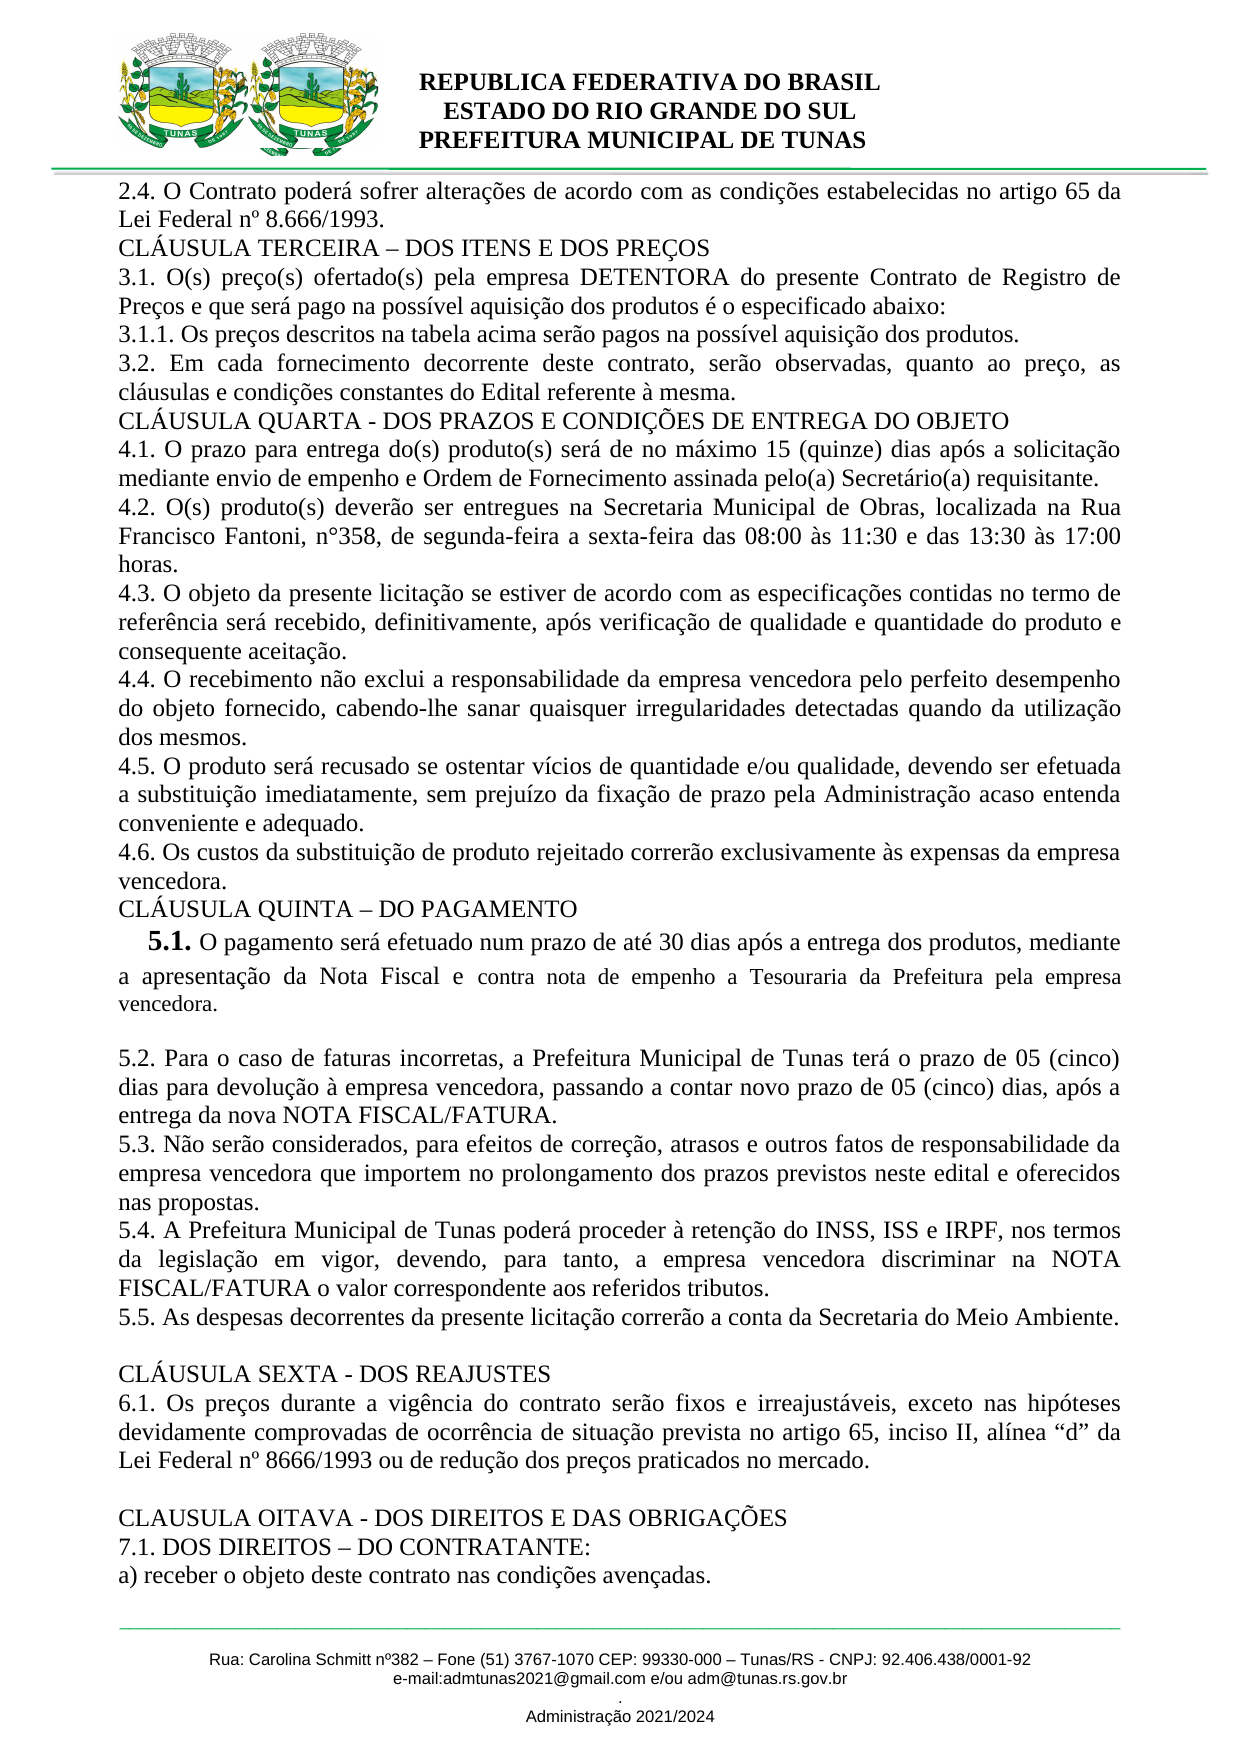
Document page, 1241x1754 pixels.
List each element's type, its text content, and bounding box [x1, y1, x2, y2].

text 4.2. O(s) produto(s) deverão ser entregues na Secretaria Municipal de Obras, localizada na Rua Francisco Fantoni, n°358, de segunda-feira a sexta-feira das 08:00 às 11:30 e das 13:30 às 17:00 horas. [118, 492, 1122, 578]
text CLÁUSULA QUARTA - DOS PRAZOS E CONDIÇÕES DE ENTREGA DO OBJETO [118, 406, 1122, 434]
text CLÁUSULA QUINTA – DO PAGAMENTO [118, 894, 1122, 923]
text 5.5. As despesas decorrentes da presente licitação correrão a conta da Secretaria do Meio Ambiente. [118, 1302, 1122, 1331]
text 4.1. O prazo para entrega do(s) produto(s) será de no máximo 15 (quinze) dias após a solicitação mediante envio de empenho e Ordem de Fornecimento assinada pelo(a) Secretário(a) requisitante. [118, 434, 1122, 492]
text 4.6. Os custos da substituição de produto rejeitado correrão exclusivamente às expensas da empresa vencedora. [118, 837, 1122, 894]
text CLÁUSULA SEXTA - DOS REAJUSTES [118, 1359, 1122, 1388]
text 2.4. O Contrato poderá sofrer alterações de acordo com as condições estabelecidas no artigo 65 da Lei Federal nº 8.666/1993. [118, 176, 1122, 233]
text CLÁUSULA TERCEIRA – DOS ITENS E DOS PREÇOS [118, 233, 1122, 262]
title 5.1. O pagamento será efetuado num prazo de até 30 dias após a entrega dos produtos, mediante a apresentação da Nota Fiscal e contra nota de empenho a Tesouraria da Prefeitura pela empresa vencedora. [118, 923, 1122, 1017]
text a) receber o objeto deste contrato nas condições avençadas. [118, 1561, 1122, 1589]
text CLAUSULA OITAVA - DOS DIREITOS E DAS OBRIGAÇÕES [118, 1503, 1122, 1532]
text 3.1.1. Os preços descritos na tabela acima serão pagos na possível aquisição dos produtos. [118, 319, 1122, 348]
picture [118, 33, 379, 156]
text 4.5. O produto será recusado se ostentar vícios de quantidade e/ou qualidade, devendo ser efetuada a substituição imediatamente, sem prejuízo da fixação de prazo pela Administração acaso entenda conveniente e adequado. [118, 751, 1122, 837]
text 4.3. O objeto da presente licitação se estiver de acordo com as especificações contidas no termo de referência será recebido, definitivamente, após verificação de qualidade e quantidade do produto e consequente aceitação. [118, 578, 1122, 664]
text 5.4. A Prefeitura Municipal de Tunas poderá proceder à retenção do INSS, ISS e IRPF, nos termos da legislação em vigor, devendo, para tanto, a empresa vencedora discriminar na NOTA FISCAL/FATURA o valor correspondente aos referidos tributos. [118, 1216, 1122, 1302]
text 6.1. Os preços durante a vigência do contrato serão fixos e irreajustáveis, exceto nas hipóteses devidamente comprovadas de ocorrência de situação prevista no artigo 65, inciso II, alínea “d” da Lei Federal nº 8666/1993 ou de redução dos preços praticados no mercado. [118, 1388, 1122, 1474]
text 7.1. DOS DIREITOS – DO CONTRATANTE: [118, 1532, 1122, 1561]
text 5.2. Para o caso de faturas incorretas, a Prefeitura Municipal de Tunas terá o prazo de 05 (cinco) dias para devolução à empresa vencedora, passando a contar novo prazo de 05 (cinco) dias, após a entrega da nova NOTA FISCAL/FATURA. [118, 1043, 1122, 1129]
text 4.4. O recebimento não exclui a responsabilidade da empresa vencedora pelo perfeito desempenho do objeto fornecido, cabendo-lhe sanar quaisquer irregularidades detectadas quando da utilização dos mesmos. [118, 664, 1122, 751]
text 3.2. Em cada fornecimento decorrente deste contrato, serão observadas, quanto ao preço, as cláusulas e condições constantes do Edital referente à mesma. [118, 348, 1122, 406]
text 5.3. Não serão considerados, para efeitos de correção, atrasos e outros fatos de responsabilidade da empresa vencedora que importem no prolongamento dos prazos previstos neste edital e oferecidos nas propostas. [118, 1129, 1122, 1216]
text 3.1. O(s) preço(s) ofertado(s) pela empresa DETENTORA do presente Contrato de Registro de Preços e que será pago na possível aquisição dos produtos é o especificado abaixo: [118, 262, 1122, 319]
